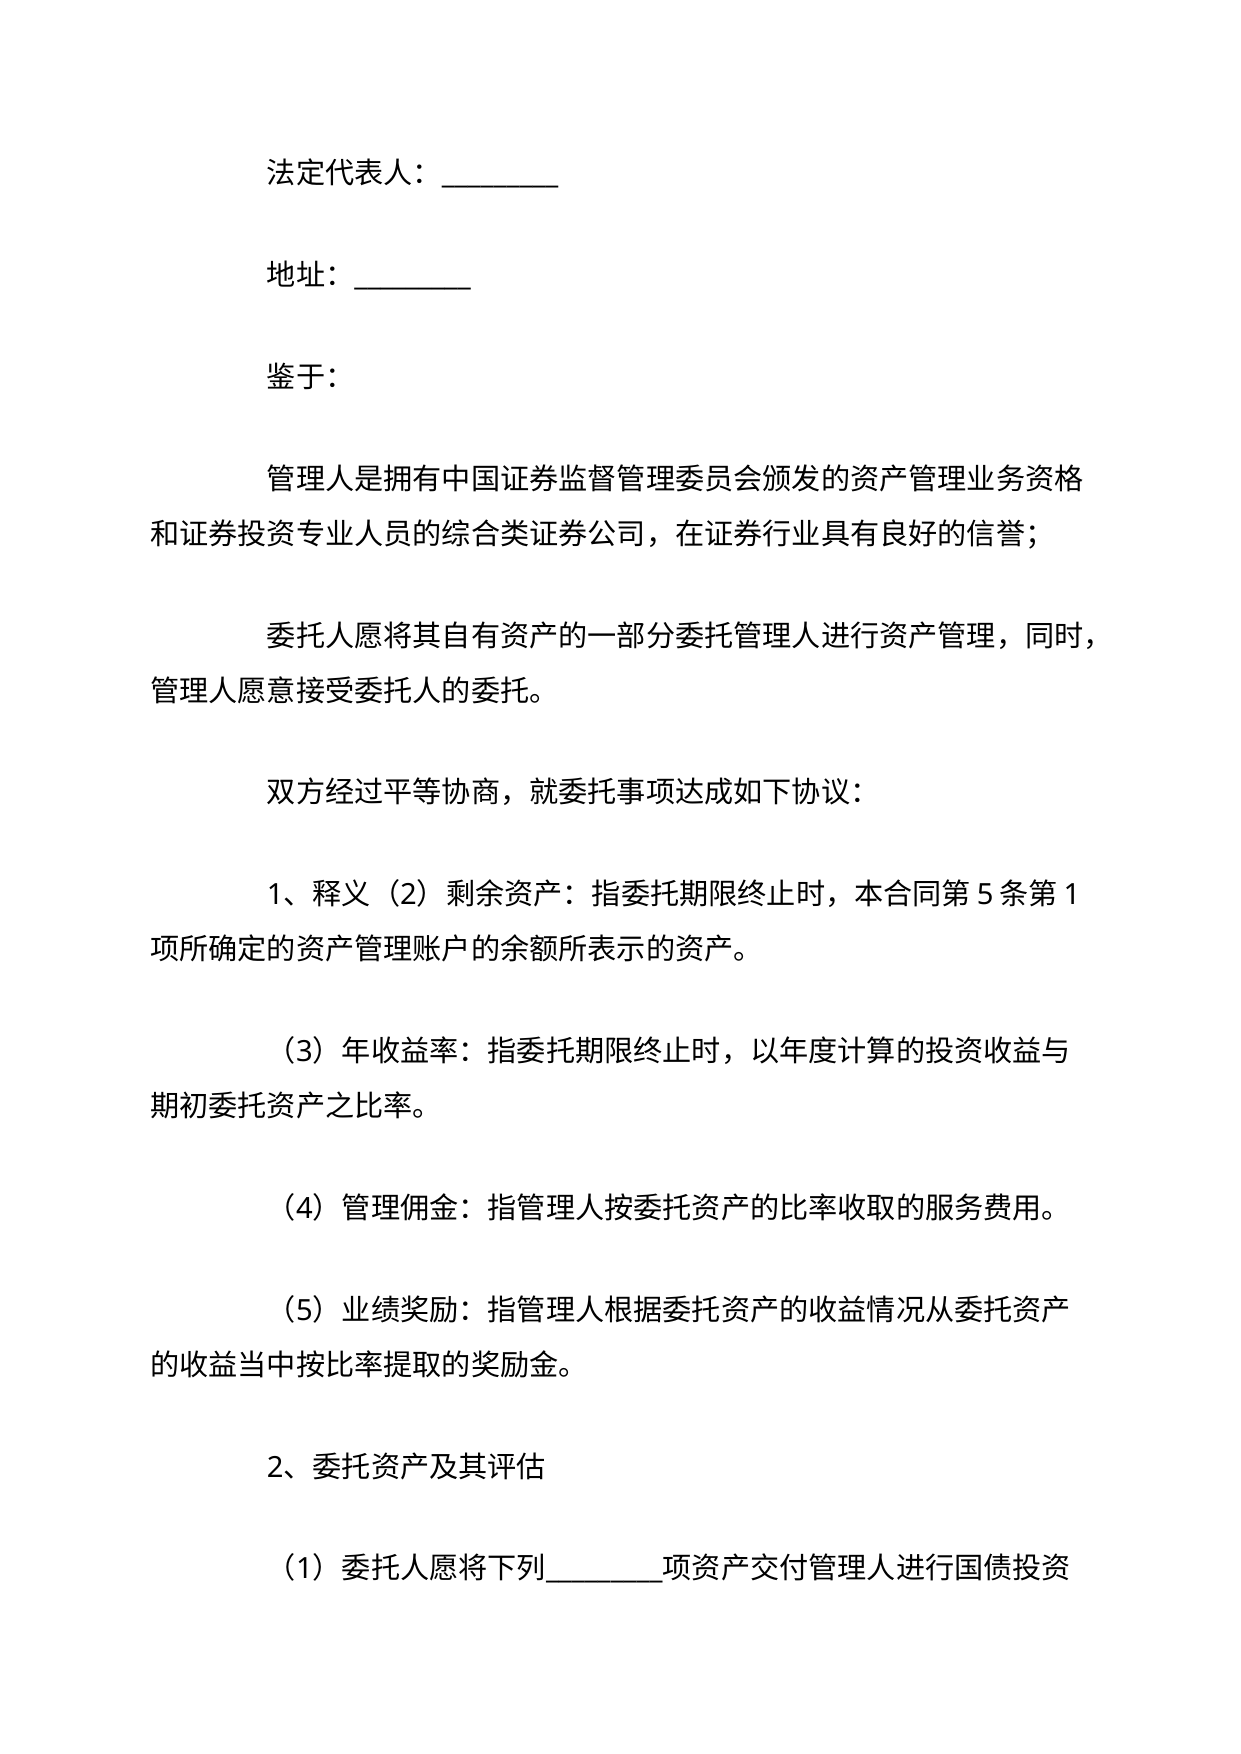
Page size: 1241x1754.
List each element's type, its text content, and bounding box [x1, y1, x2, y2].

text 管理人是拥有中国证券监督管理委员会颁发的资产管理业务资格和证券投资专业人员的综合类证券公司，在证券行业具有良好的信誉； [150, 456, 1090, 553]
text 2、委托资产及其评估 [150, 1443, 1090, 1486]
text 鉴于： [150, 354, 1090, 396]
text 地址：_________ [150, 252, 1090, 294]
text 双方经过平等协商，就委托事项达成如下协议： [150, 769, 1090, 811]
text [150, 1545, 1090, 1587]
text （3）年收益率：指委托期限终止时，以年度计算的投资收益与期初委托资产之比率。 [150, 1028, 1090, 1125]
text 1、释义（2）剩余资产：指委托期限终止时，本合同第5条第1项所确定的资产管理账户的余额所表示的资产。 [150, 871, 1090, 968]
text 法定代表人：_________ [150, 150, 1090, 192]
text （4）管理佣金：指管理人按委托资产的比率收取的服务费用。 [150, 1184, 1090, 1227]
text 委托人愿将其自有资产的一部分委托管理人进行资产管理，同时，管理人愿意接受委托人的委托。 [150, 612, 1090, 709]
text （5）业绩奖励：指管理人根据委托资产的收益情况从委托资产的收益当中按比率提取的奖励金。 [150, 1286, 1090, 1384]
